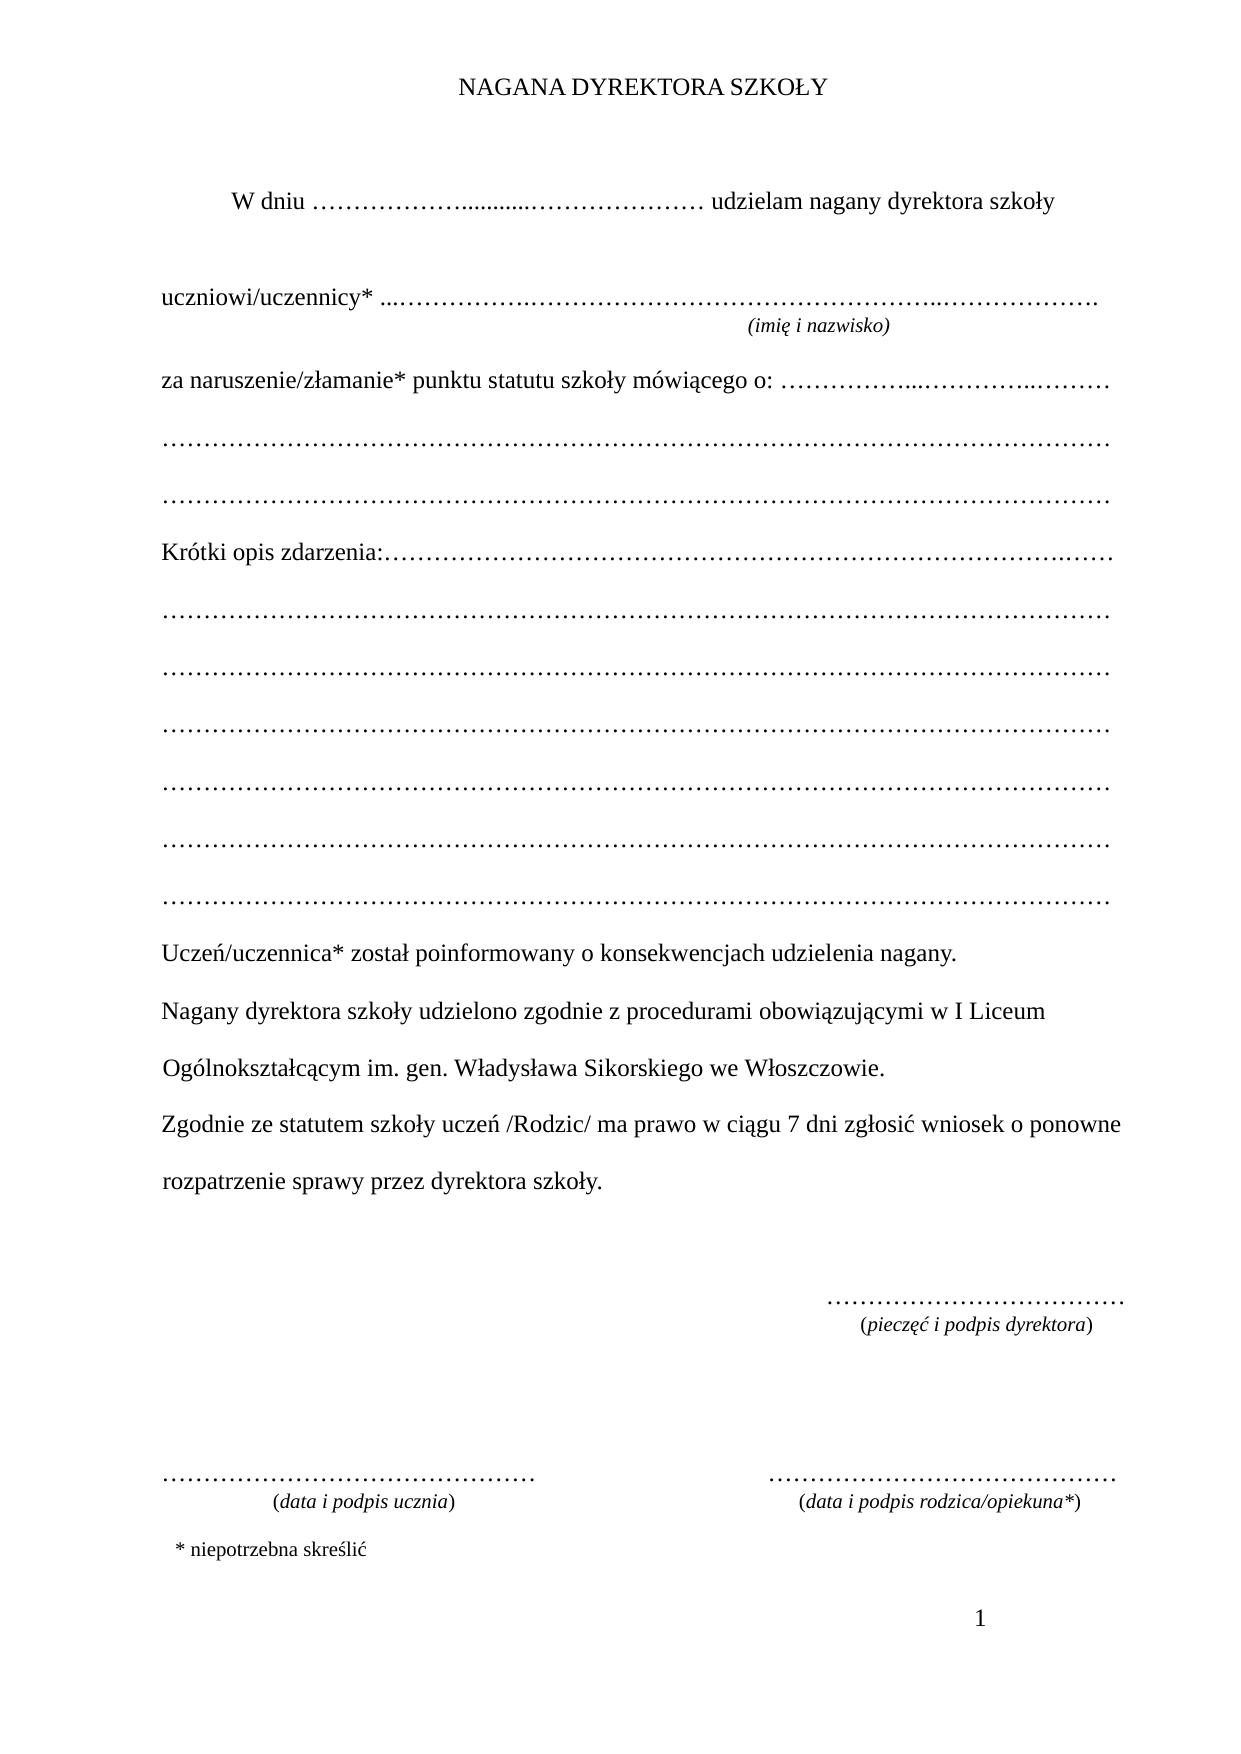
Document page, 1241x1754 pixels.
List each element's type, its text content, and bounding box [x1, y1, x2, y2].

text Uczeń/uczennica* został poinformowany o konsekwencjach udzielenia nagany. [161, 938, 1127, 967]
text …………………………………………………………………………………………………… [161, 767, 1127, 795]
text (imię i nazwisko) [161, 313, 1107, 337]
text …………………………………………………………………………………………………… [161, 824, 1127, 853]
text Krótki opis zdarzenia:……………………………………………………………………….…… [161, 537, 1127, 566]
text ……………………………… [161, 1281, 1125, 1309]
text …………………………………………………………………………………………………… [161, 480, 1127, 509]
text Zgodnie ze statutem szkoły uczeń /Rodzic/ ma prawo w ciągu 7 dni zgłosić wniosek o ponowne rozpatrzenie sprawy przez dyrektora szkoły. [161, 1109, 1127, 1195]
text …………………………………………………………………………………………………… [161, 652, 1127, 681]
text (data i podpis ucznia) (data i podpis rodzica/opiekuna*) * niepotrzebna skreślić [174, 1489, 1093, 1561]
text NAGANA DYREKTORA SZKOŁY [161, 72, 1125, 100]
text uczniowi/uczennicy* ...…………….…………………………………………..………………. [161, 282, 1127, 311]
text (pieczęć i podpis dyrektora) [161, 1312, 1093, 1336]
text …………………………………………………………………………………………………… [161, 423, 1127, 452]
text ……………………………………… …………………………………… [161, 1458, 1127, 1487]
text …………………………………………………………………………………………………… [161, 595, 1127, 623]
text W dniu ………………...........………………… udzielam nagany dyrektora szkoły [161, 186, 1125, 215]
text …………………………………………………………………………………………………… [161, 881, 1127, 910]
text Nagany dyrektora szkoły udzielono zgodnie z procedurami obowiązującymi w I Liceum Ogólnokształcącym im. gen. Władysława Sikorskiego we Włoszczowie. [161, 996, 1127, 1081]
text za naruszenie/złamanie* punktu statutu szkoły mówiącego o: ……………...…………..……… [161, 366, 1127, 394]
text …………………………………………………………………………………………………… [161, 709, 1127, 738]
